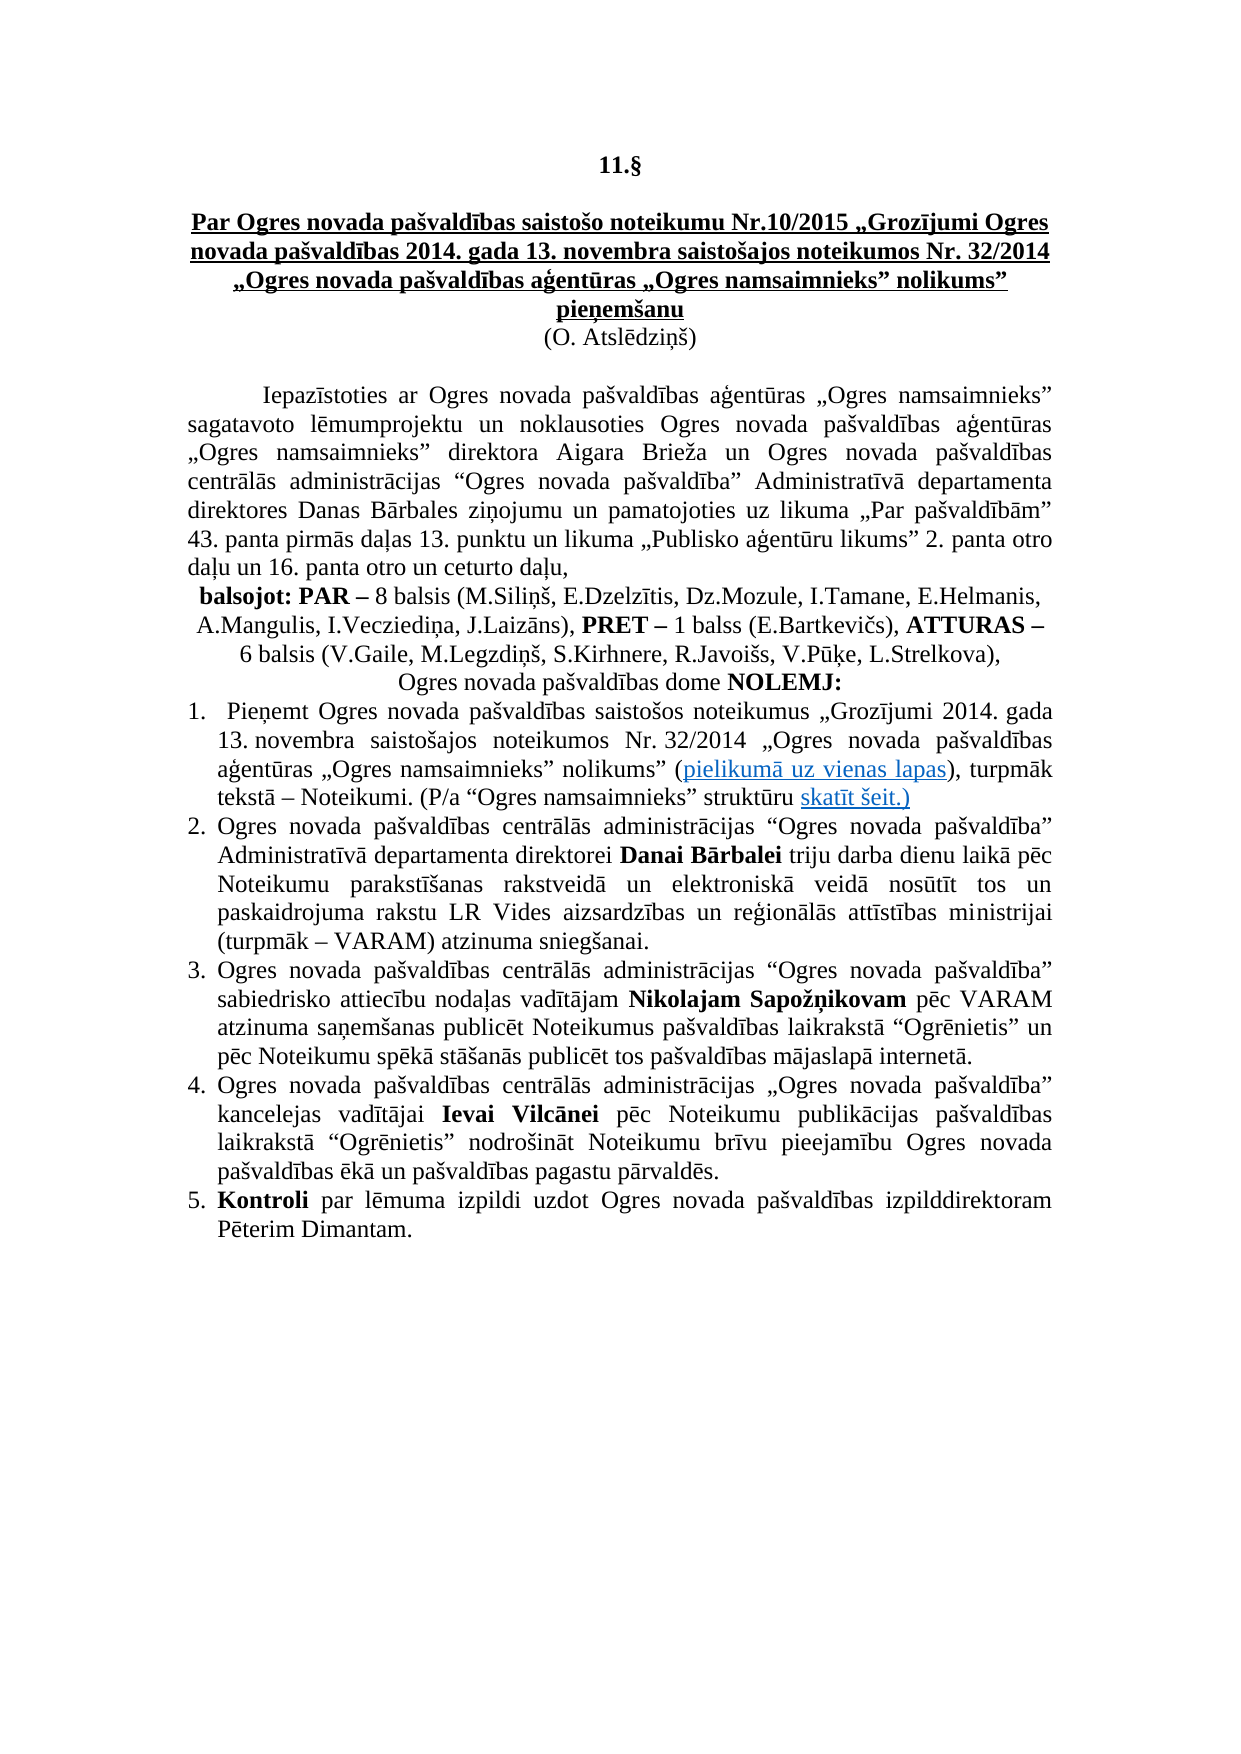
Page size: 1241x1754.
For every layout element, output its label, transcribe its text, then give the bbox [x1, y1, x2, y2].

list Ogres novada pašvaldības centrālās administrācijas “Ogres novada pašvaldība” sabiedrisko attiecību nodaļas vadītājam Nikolajam Sapožņikovam pēc VARAM atzinuma saņemšanas publicēt Noteikumus pašvaldības laikrakstā “Ogrēnietis” un pēc Noteikumu spēkā stāšanās publicēt tos pašvaldības mājaslapā internetā. [187, 955, 1053, 1070]
text balsojot: PAR – 8 balsis (M.Siliņš, E.Dzelzītis, Dz.Mozule, I.Tamane, E.Helmanis, A.Mangulis, I.Vecziediņa, J.Laizāns), PRET – 1 balss (E.Bartkevičs), ATTURAS – 6 balsis (V.Gaile, M.Legzdiņš, S.Kirhnere, R.Javoišs, V.Pūķe, L.Strelkova), Ogres novada pašvaldības dome NOLEMJ: [187, 581, 1053, 696]
text 11.§ [187, 150, 1053, 179]
list Ogres novada pašvaldības centrālās administrācijas “Ogres novada pašvaldība” Administratīvā departamenta direktorei Danai Bārbalei triju darba dienu laikā pēc Noteikumu parakstīšanas rakstveidā un elektroniskā veidā nosūtīt tos un paskaidrojuma rakstu LR Vides aizsardzības un reģionālās attīstības ministrijai (turpmāk – VARAM) atzinuma sniegšanai. [187, 811, 1053, 955]
list Pieņemt Ogres novada pašvaldības saistošos noteikumus „Grozījumi 2014. gada 13. novembra saistošajos noteikumos Nr. 32/2014 „Ogres novada pašvaldības aģentūras „Ogres namsaimnieks” nolikums” (pielikumā uz vienas lapas), turpmāk tekstā – Noteikumi. (P/a “Ogres namsaimnieks” struktūru skatīt šeit.) [187, 696, 1053, 811]
subtitle Par Ogres novada pašvaldības saistošo noteikumu Nr.10/2015 „Grozījumi Ogres novada pašvaldības 2014. gada 13. novembra saistošajos noteikumos Nr. 32/2014 „Ogres novada pašvaldības aģentūras „Ogres namsaimnieks” nolikums” pieņemšanu [187, 207, 1053, 322]
text Iepazīstoties ar Ogres novada pašvaldības aģentūras „Ogres namsaimnieks” sagatavoto lēmumprojektu un noklausoties Ogres novada pašvaldības aģentūras „Ogres namsaimnieks” direktora Aigara Brieža un Ogres novada pašvaldības centrālās administrācijas “Ogres novada pašvaldība” Administratīvā departamenta direktores Danas Bārbales ziņojumu un pamatojoties uz likuma „Par pašvaldībām” 43. panta pirmās daļas 13. punktu un likuma „Publisko aģentūru likums” 2. panta otro daļu un 16. panta otro un ceturto daļu, [187, 380, 1053, 581]
list Kontroli par lēmuma izpildi uzdot Ogres novada pašvaldības izpilddirektoram Pēterim Dimantam. [187, 1185, 1053, 1242]
list Ogres novada pašvaldības centrālās administrācijas „Ogres novada pašvaldība” kancelejas vadītājai Ievai Vilcānei pēc Noteikumu publikācijas pašvaldības laikrakstā “Ogrēnietis” nodrošināt Noteikumu brīvu pieejamību Ogres novada pašvaldības ēkā un pašvaldības pagastu pārvaldēs. [187, 1070, 1053, 1185]
text (O. Atslēdziņš) [187, 322, 1053, 351]
